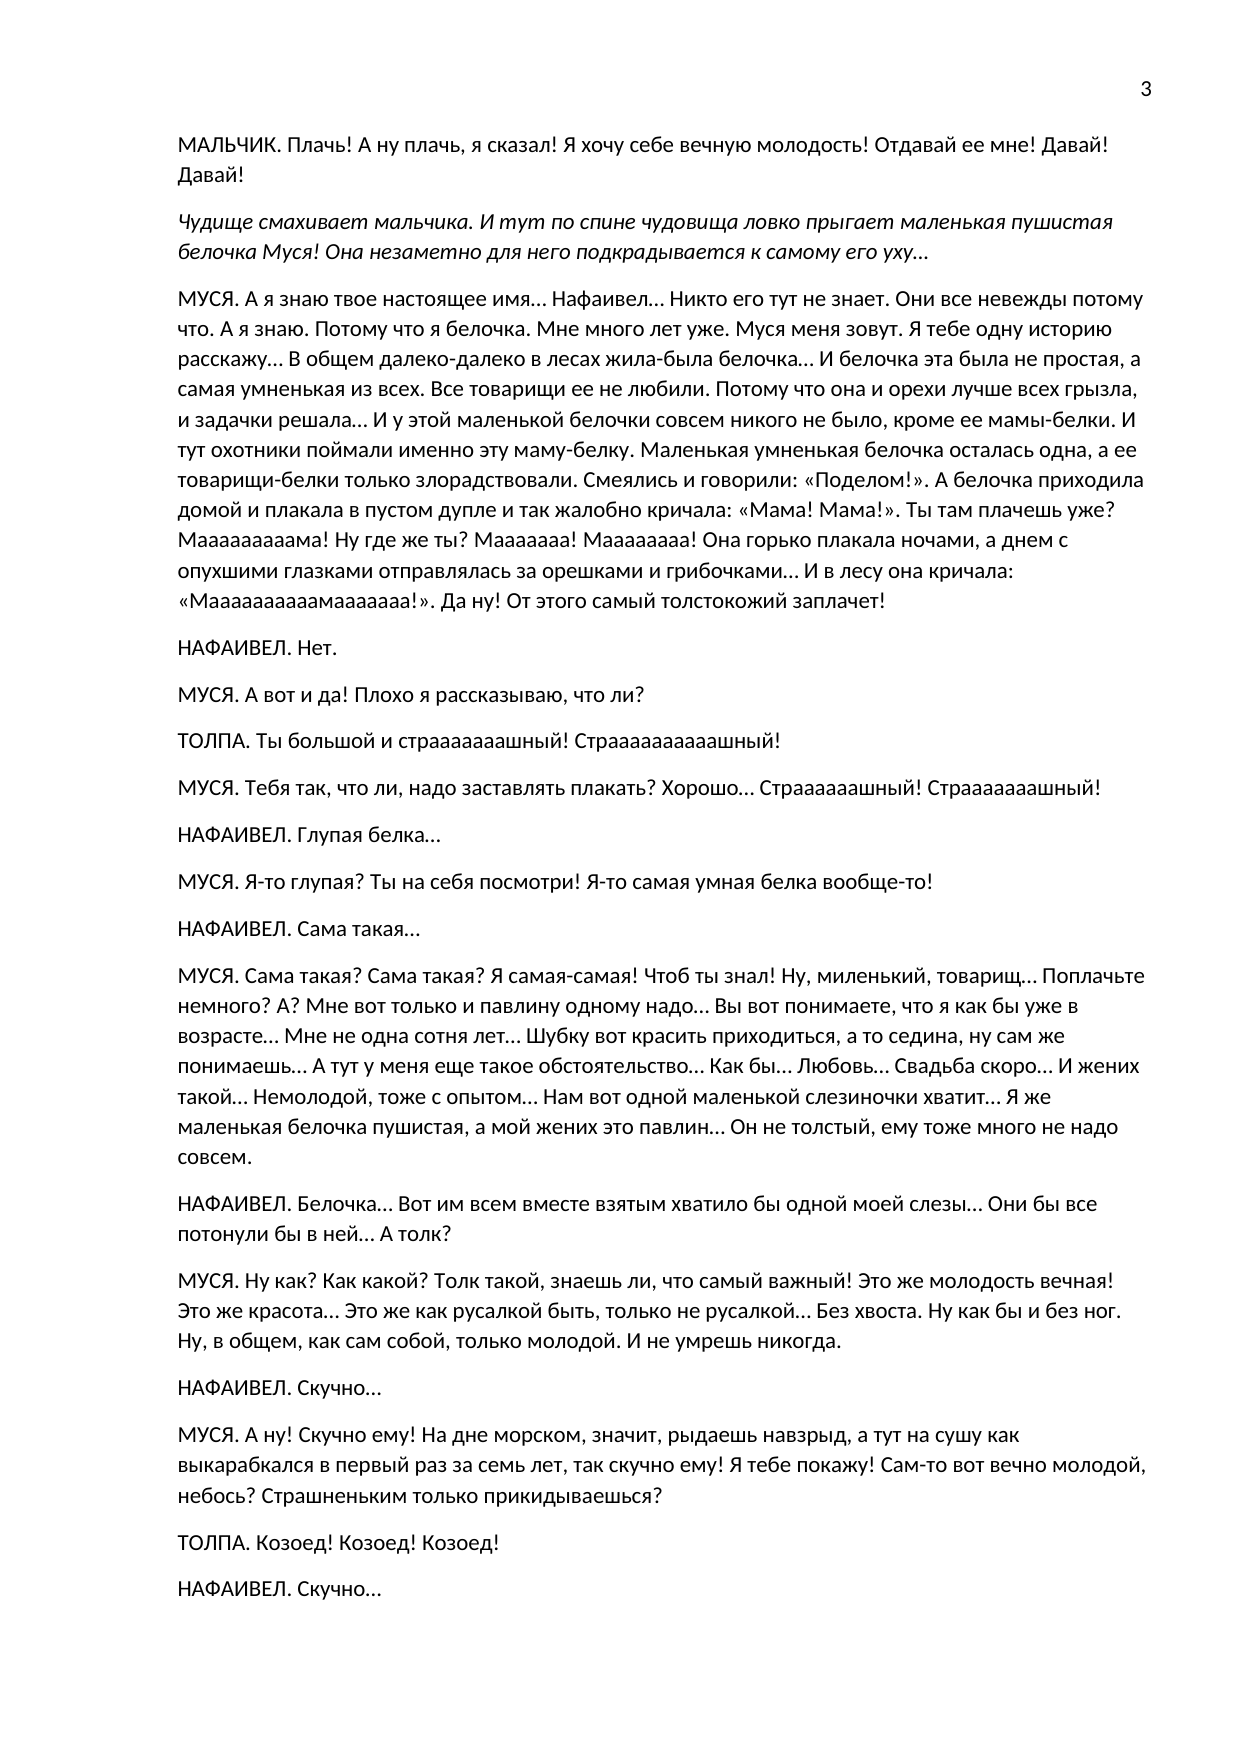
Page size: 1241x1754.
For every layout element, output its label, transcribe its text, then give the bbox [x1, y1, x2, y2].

text ТОЛПА. Козоед! Козоед! Козоед! [177, 1528, 1152, 1556]
text НАФАИВЕЛ. Скучно… [177, 1373, 1152, 1402]
text НАФАИВЕЛ. Скучно… [177, 1574, 1152, 1603]
text МУСЯ. Ну как? Как какой? Толк такой, знаешь ли, что самый важный! Это же молодость вечная! Это же красота… Это же как русалкой быть, только не русалкой… Без хвоста. Ну как бы и без ног. Ну, в общем, как сам собой, только молодой. И не умрешь никогда. [177, 1266, 1152, 1355]
text МУСЯ. Тебя так, что ли, надо заставлять плакать? Хорошо… Страааааашный! Страаааааашный! [177, 773, 1152, 802]
text МУСЯ. Я-то глупая? Ты на себя посмотри! Я-то самая умная белка вообще-то! [177, 867, 1152, 895]
text МУСЯ. Сама такая? Сама такая? Я самая-самая! Чтоб ты знал! Ну, миленький, товарищ… Поплачьте немного? А? Мне вот только и павлину одному надо… Вы вот понимаете, что я как бы уже в возрасте… Мне не одна сотня лет… Шубку вот красить приходиться, а то седина, ну сам же понимаешь… А тут у меня еще такое обстоятельство… Как бы… Любовь… Свадьба скоро… И жених такой… Немолодой, тоже с опытом… Нам вот одной маленькой слезиночки хватит… Я же маленькая белочка пушистая, а мой жених это павлин… Он не толстый, ему тоже много не надо совсем. [177, 961, 1152, 1170]
text Чудище смахивает мальчика. И тут по спине чудовища ловко прыгает маленькая пушистая белочка Муся! Она незаметно для него подкрадывается к самому его уху… [177, 207, 1152, 265]
text НАФАИВЕЛ. Глупая белка… [177, 820, 1152, 848]
text МУСЯ. А ну! Скучно ему! На дне морском, значит, рыдаешь навзрыд, а тут на сушу как выкарабкался в первый раз за семь лет, так скучно ему! Я тебе покажу! Сам-то вот вечно молодой, небось? Страшненьким только прикидываешься? [177, 1420, 1152, 1509]
text ТОЛПА. Ты большой и страаааааашный! Страааааааааашный! [177, 727, 1152, 755]
text МУСЯ. А вот и да! Плохо я рассказываю, что ли? [177, 680, 1152, 708]
text МАЛЬЧИК. Плачь! А ну плачь, я сказал! Я хочу себе вечную молодость! Отдавай ее мне! Давай! Давай! [177, 130, 1152, 188]
text НАФАИВЕЛ. Нет. [177, 633, 1152, 661]
text МУСЯ. А я знаю твое настоящее имя… Нафаивел… Никто его тут не знает. Они все невежды потому что. А я знаю. Потому что я белочка. Мне много лет уже. Муся меня зовут. Я тебе одну историю расскажу… В общем далеко-далеко в лесах жила-была белочка… И белочка эта была не простая, а самая умненькая из всех. Все товарищи ее не любили. Потому что она и орехи лучше всех грызла, и задачки решала… И у этой маленькой белочки совсем никого не было, кроме ее мамы-белки. И тут охотники поймали именно эту маму-белку. Маленькая умненькая белочка осталась одна, а ее товарищи-белки только злорадствовали. Смеялись и говорили: «Поделом!». А белочка приходила домой и плакала в пустом дупле и так жалобно кричала: «Мама! Мама!». Ты там плачешь уже? Мааааааааама! Ну где же ты? Мааааааа! Маааааааа! Она горько плакала ночами, а днем с опухшими глазками отправлялась за орешками и грибочками… И в лесу она кричала: «Маааааааааамааааааа!». Да ну! От этого самый толстокожий заплачет! [177, 284, 1152, 614]
text НАФАИВЕЛ. Белочка… Вот им всем вместе взятым хватило бы одной моей слезы… Они бы все потонули бы в ней… А толк? [177, 1189, 1152, 1247]
text НАФАИВЕЛ. Сама такая… [177, 914, 1152, 942]
